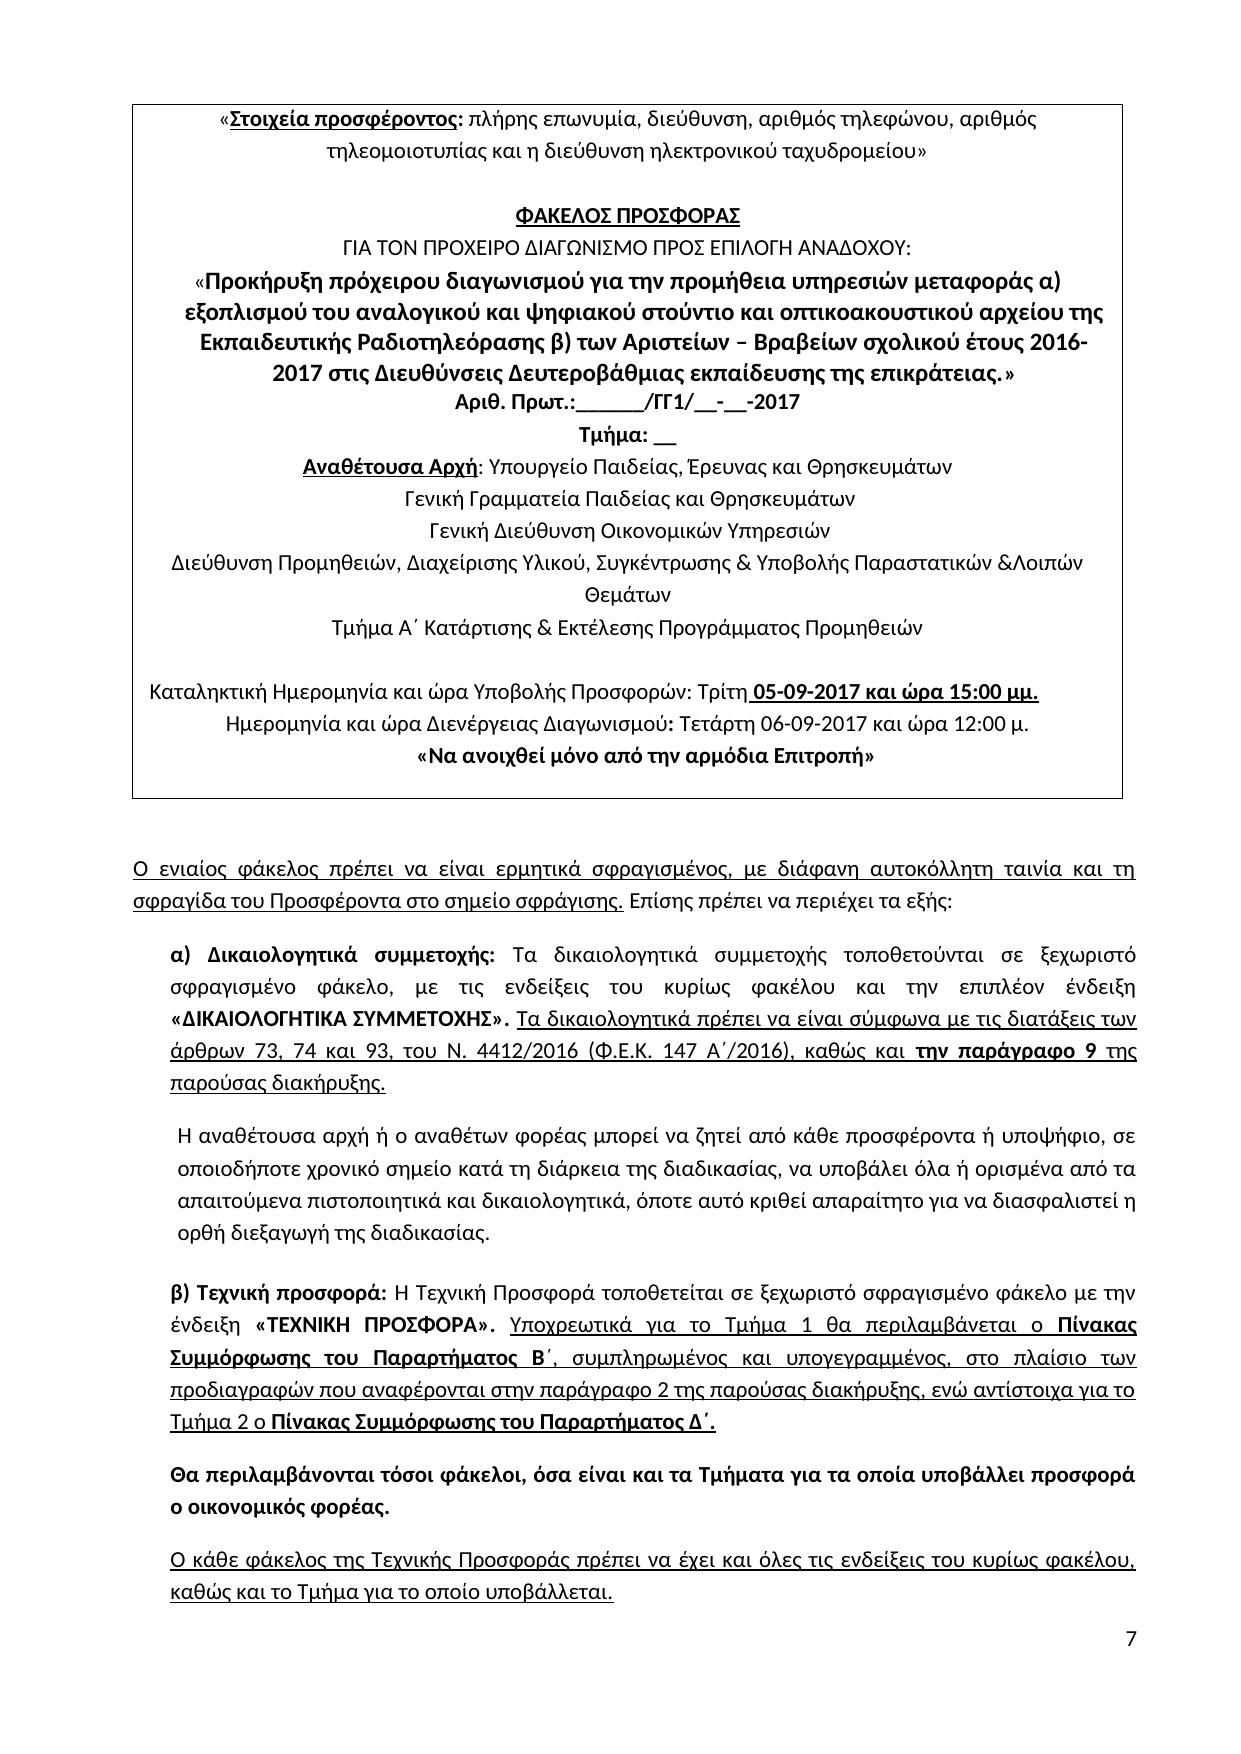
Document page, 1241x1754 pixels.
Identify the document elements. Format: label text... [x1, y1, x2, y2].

text Ο κάθε φάκελος της Τεχνικής Προσφοράς πρέπει να έχει και όλες τις ενδείξεις του κυρίως φακέλου, καθώς και το Τμήμα για το οποίο υποβάλλεται. [170, 1545, 1137, 1605]
table_header «Στοιχεία προσφέροντος: πλήρης επωνυμία, διεύθυνση, αριθμός τηλεφώνου, αριθμός τηλεομοιοτυπίας και η διεύθυνση ηλεκτρονικού ταχυδρομείου» ΦΑΚΕΛΟΣ ΠΡΟΣΦΟΡΑΣ ΓΙΑ ΤΟΝ ΠΡΟΧΕΙΡΟ ΔΙΑΓΩΝΙΣΜΟ ΠΡΟΣ ΕΠΙΛΟΓΗ ΑΝΑΔΟΧΟΥ: «Προκήρυξη πρόχειρου διαγωνισμού για την προμήθεια υπηρεσιών μεταφοράς α) εξοπλισμού του αναλογικού και ψηφιακού στούντιο και οπτικοακουστικού αρχείου της Εκπαιδευτικής Ραδιοτηλεόρασης β) των Αριστείων – Βραβείων σχολικού έτους 2016-2017 στις Διευθύνσεις Δευτεροβάθμιας εκπαίδευσης της επικράτειας.» Αριθ. Πρωτ.:______/ΓΓ1/__-__-2017 Τμήμα: __ Αναθέτουσα Αρχή: Υπουργείο Παιδείας, Έρευνας και Θρησκευμάτων Γενική Γραμματεία Παιδείας και Θρησκευμάτων Γενική Διεύθυνση Οικονομικών Υπηρεσιών Διεύθυνση Προμηθειών, Διαχείρισης Υλικού, Συγκέντρωσης & Υποβολής Παραστατικών &Λοιπών Θεμάτων Τμήμα Α΄ Κατάρτισης & Εκτέλεσης Προγράμματος Προμηθειών Καταληκτική Ημερομηνία και ώρα Υποβολής Προσφορών: Τρίτη 05-09-2017 και ώρα 15:00 μμ. Ημερομηνία και ώρα Διενέργειας Διαγωνισμού: Τετάρτη 06-09-2017 και ώρα 12:00 μ. «Να ανοιχθεί μόνο από την αρμόδια Επιτροπή» [133, 105, 1122, 798]
text β) Τεχνική προσφορά: Η Τεχνική Προσφορά τοποθετείται σε ξεχωριστό σφραγισμένο φάκελο με την ένδειξη «ΤΕΧΝΙΚΗ ΠΡΟΣΦΟΡΑ». Υποχρεωτικά για το Τμήμα 1 θα περιλαμβάνεται ο Πίνακας Συμμόρφωσης του Παραρτήματος Β΄, συμπληρωμένος και υπογεγραμμένος, στο πλαίσιο των προδιαγραφών που αναφέρονται στην παράγραφο 2 της παρούσας διακήρυξης, ενώ αντίστοιχα για το Τμήμα 2 ο Πίνακας Συμμόρφωσης του Παραρτήματος Δ΄. [170, 1278, 1137, 1367]
text α) Δικαιολογητικά συμμετοχής: Τα δικαιολογητικά συμμετοχής τοποθετούνται σε ξεχωριστό σφραγισμένο φάκελο, με τις ενδείξεις του κυρίως φακέλου και την επιπλέον ένδειξη «ΔΙΚΑΙΟΛΟΓΗΤΙΚΑ ΣΥΜΜΕΤΟΧΗΣ». Τα δικαιολογητικά πρέπει να είναι σύμφωνα με τις διατάξεις των άρθρων 73, 74 και 93, του Ν. 4412/2016 (Φ.Ε.Κ. 147 Α΄/2016), καθώς και την παράγραφο 9 της παρούσας διακήρυξης. [170, 940, 1137, 1060]
text Η αναθέτουσα αρχή ή ο αναθέτων φορέας μπορεί να ζητεί από κάθε προσφέροντα ή υποψήφιο, σε οποιοδήποτε χρονικό σημείο κατά τη διάρκεια της διαδικασίας, να υποβάλει όλα ή ορισμένα από τα απαιτούμενα πιστοποιητικά και δικαιολογητικά, όποτε αυτό κριθεί απαραίτητο για να διασφαλιστεί η ορθή διεξαγωγή της διαδικασίας. [177, 1121, 1137, 1246]
text α) Δικαιολογητικά συμμετοχής: Τα δικαιολογητικά συμμετοχής τοποθετούνται σε ξεχωριστό σφραγισμένο φάκελο, με τις ενδείξεις του κυρίως φακέλου και την επιπλέον ένδειξη «ΔΙΚΑΙΟΛΟΓΗΤΙΚΑ ΣΥΜΜΕΤΟΧΗΣ». Τα δικαιολογητικά πρέπει να είναι σύμφωνα με τις διατάξεις των άρθρων 73, 74 και 93, του Ν. 4412/2016 (Φ.Ε.Κ. 147 Α΄/2016), καθώς και την παράγραφο 9 της παρούσας διακήρυξης. [170, 1062, 1137, 1096]
text β) Τεχνική προσφορά: Η Τεχνική Προσφορά τοποθετείται σε ξεχωριστό σφραγισμένο φάκελο με την ένδειξη «ΤΕΧΝΙΚΗ ΠΡΟΣΦΟΡΑ». Υποχρεωτικά για το Τμήμα 1 θα περιλαμβάνεται ο Πίνακας Συμμόρφωσης του Παραρτήματος Β΄, συμπληρωμένος και υπογεγραμμένος, στο πλαίσιο των προδιαγραφών που αναφέρονται στην παράγραφο 2 της παρούσας διακήρυξης, ενώ αντίστοιχα για το Τμήμα 2 ο Πίνακας Συμμόρφωσης του Παραρτήματος Δ΄. [170, 1368, 1137, 1435]
text Θα περιλαμβάνονται τόσοι φάκελοι, όσα είναι και τα Τμήματα για τα οποία υποβάλλει προσφορά ο οικονομικός φορέας. [170, 1460, 1137, 1520]
text Ο ενιαίος φάκελος πρέπει να είναι ερμητικά σφραγισμένος, με διάφανη αυτοκόλλητη ταινία και τη σφραγίδα του Προσφέροντα στο σημείο σφράγισης. Επίσης πρέπει να περιέχει τα εξής: [133, 854, 1137, 915]
